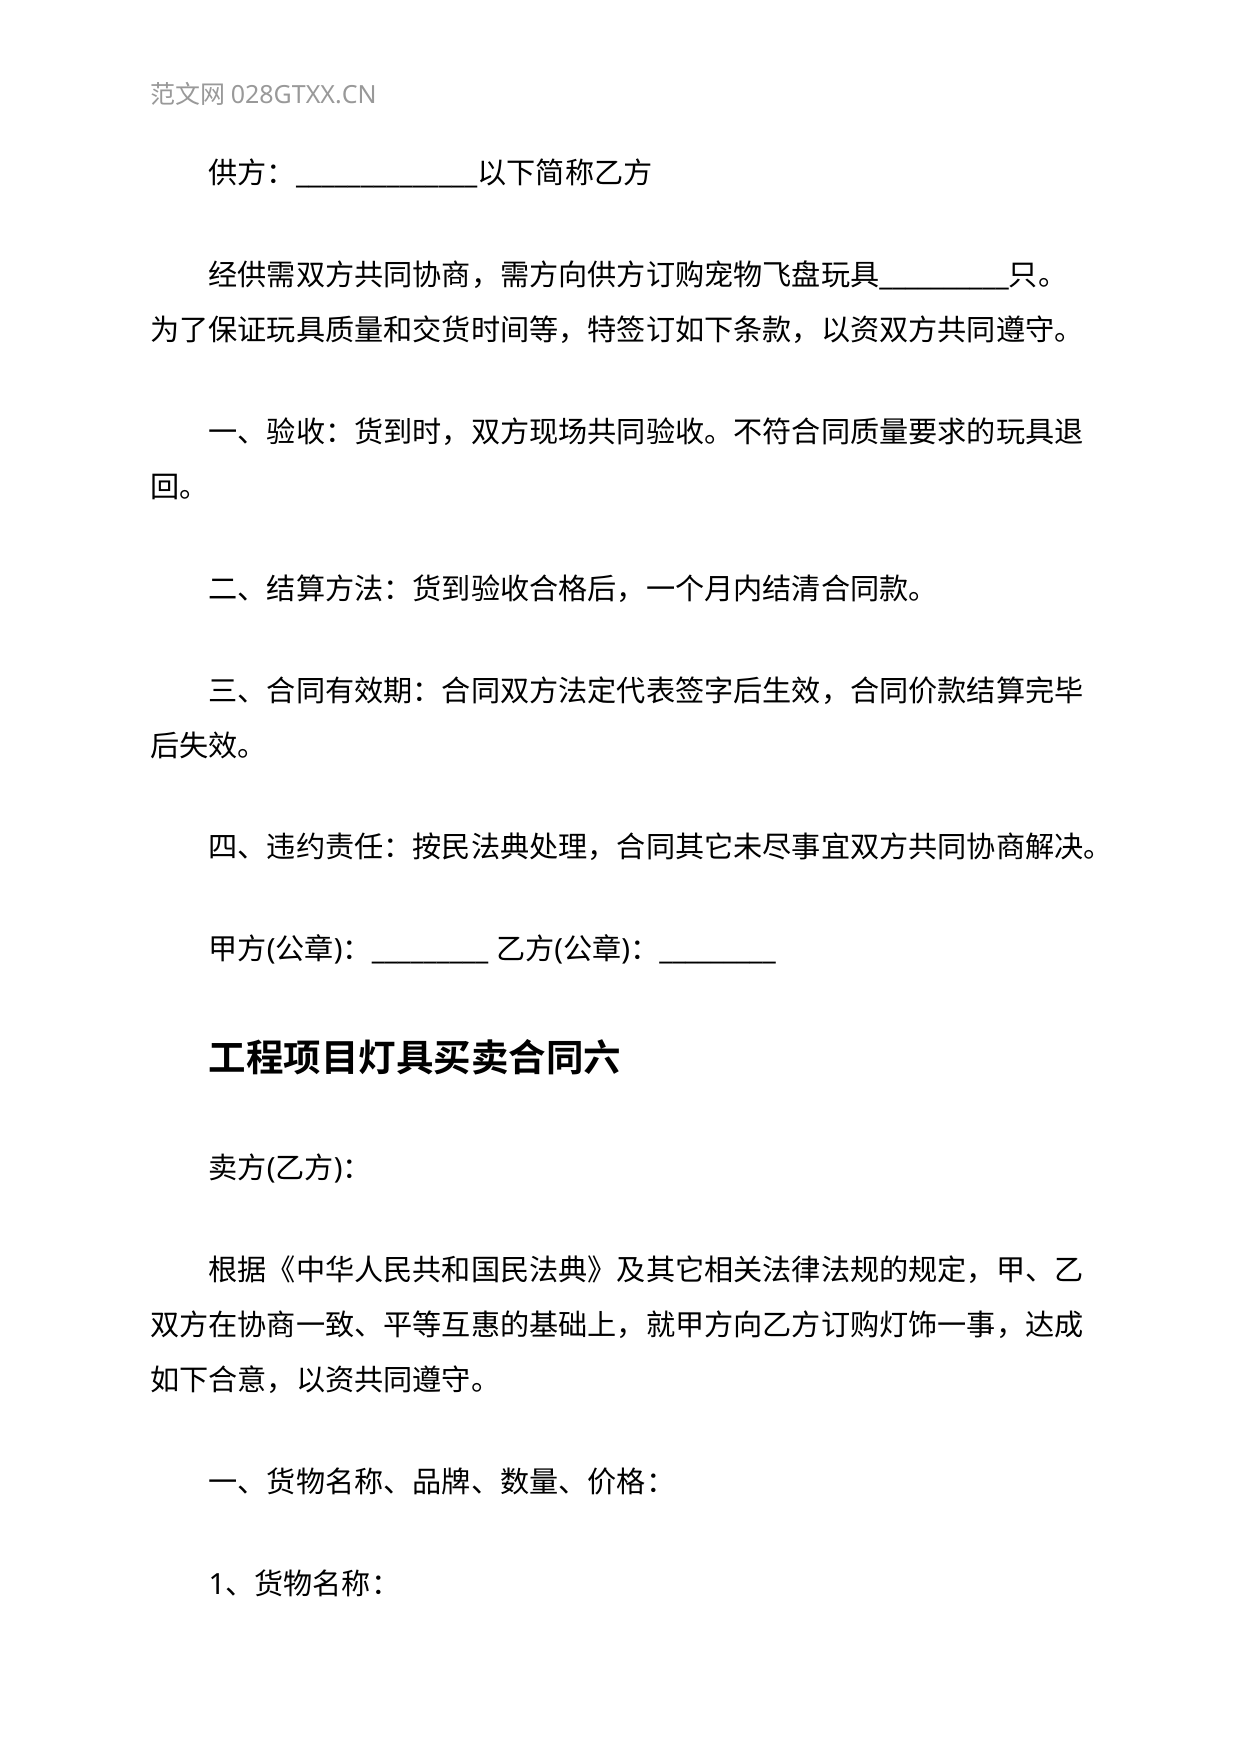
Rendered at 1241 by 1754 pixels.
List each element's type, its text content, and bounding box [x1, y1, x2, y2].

text 供方：______________以下简称乙方 [150, 150, 1090, 192]
text 卖方(乙方)： [150, 1145, 1090, 1187]
text 二、结算方法：货到验收合格后，一个月内结清合同款。 [150, 565, 1090, 608]
text 1、货物名称： [150, 1560, 1090, 1603]
text 经供需双方共同协商，需方向供方订购宠物飞盘玩具__________只。为了保证玩具质量和交货时间等，特签订如下条款，以资双方共同遵守。 [150, 252, 1090, 349]
text 三、合同有效期：合同双方法定代表签字后生效，合同价款结算完毕后失效。 [150, 667, 1090, 764]
text 一、验收：货到时，双方现场共同验收。不符合同质量要求的玩具退回。 [150, 409, 1090, 506]
text 根据《中华人民共和国民法典》及其它相关法律法规的规定，甲、乙双方在协商一致、平等互惠的基础上，就甲方向乙方订购灯饰一事，达成如下合意，以资共同遵守。 [150, 1247, 1090, 1399]
text 工程项目灯具买卖合同六 [150, 1028, 1090, 1082]
text 一、货物名称、品牌、数量、价格： [150, 1458, 1090, 1501]
text 甲方(公章)：_________ 乙方(公章)：_________ [150, 926, 1090, 968]
text 四、违约责任：按民法典处理，合同其它未尽事宜双方共同协商解决。 [150, 824, 1090, 866]
